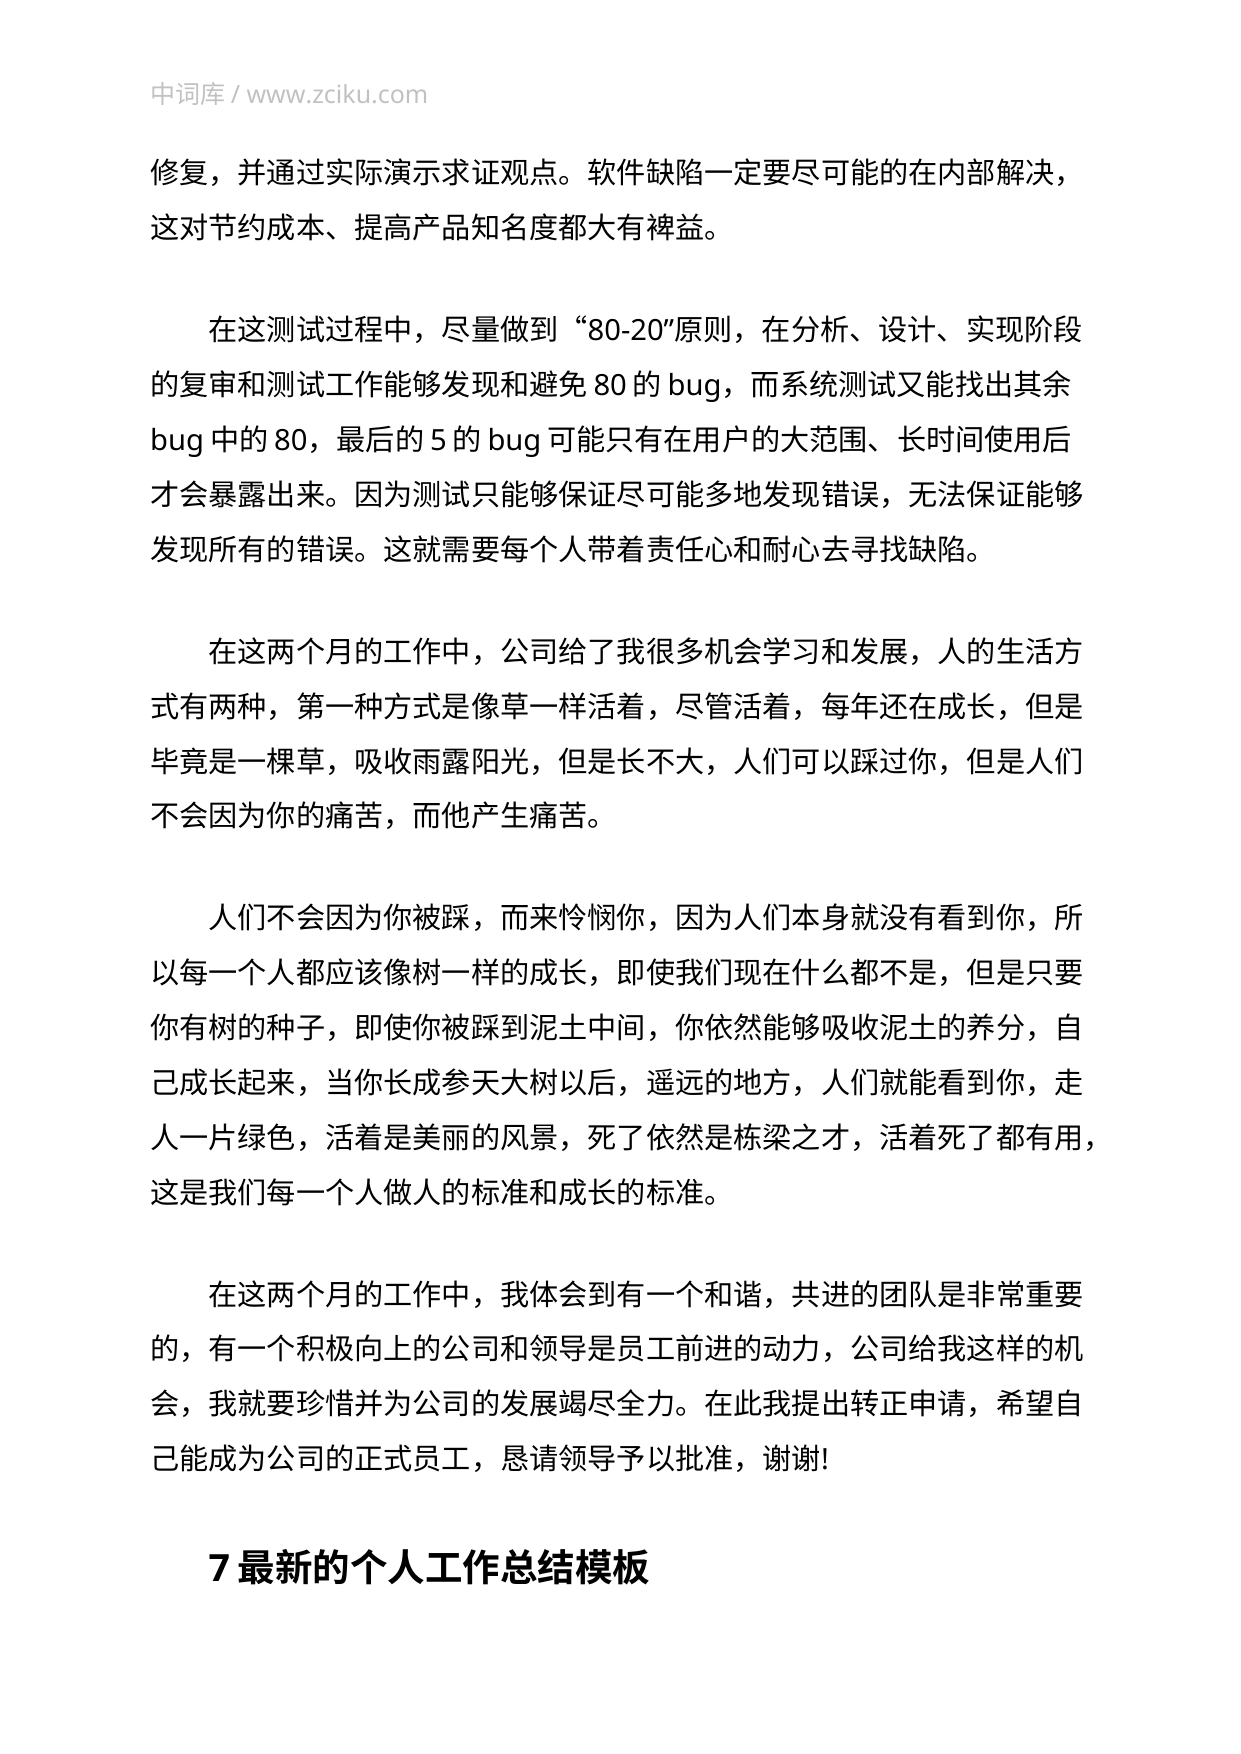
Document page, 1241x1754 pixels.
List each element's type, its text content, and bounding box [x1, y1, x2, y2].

text 在这测试过程中，尽量做到“80-20”原则，在分析、设计、实现阶段的复审和测试工作能够发现和避免80的bug，而系统测试又能找出其余bug中的80，最后的5的bug可能只有在用户的大范围、长时间使用后才会暴露出来。因为测试只能够保证尽可能多地发现错误，无法保证能够发现所有的错误。这就需要每个人带着责任心和耐心去寻找缺陷。 [150, 307, 1090, 569]
text 在这两个月的工作中，我体会到有一个和谐，共进的团队是非常重要的，有一个积极向上的公司和领导是员工前进的动力，公司给我这样的机会，我就要珍惜并为公司的发展竭尽全力。在此我提出转正申请，希望自己能成为公司的正式员工，恳请领导予以批准，谢谢! [150, 1271, 1090, 1478]
text 在这两个月的工作中，公司给了我很多机会学习和发展，人的生活方式有两种，第一种方式是像草一样活着，尽管活着，每年还在成长，但是毕竟是一棵草，吸收雨露阳光，但是长不大，人们可以踩过你，但是人们不会因为你的痛苦，而他产生痛苦。 [150, 628, 1090, 835]
text 人们不会因为你被踩，而来怜悯你，因为人们本身就没有看到你，所以每一个人都应该像树一样的成长，即使我们现在什么都不是，但是只要你有树的种子，即使你被踩到泥土中间，你依然能够吸收泥土的养分，自己成长起来，当你长成参天大树以后，遥远的地方，人们就能看到你，走人一片绿色，活着是美丽的风景，死了依然是栋梁之才，活着死了都有用，这是我们每一个人做人的标准和成长的标准。 [150, 895, 1090, 1212]
text 7最新的个人工作总结模板 [150, 1538, 1090, 1592]
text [150, 150, 1090, 247]
